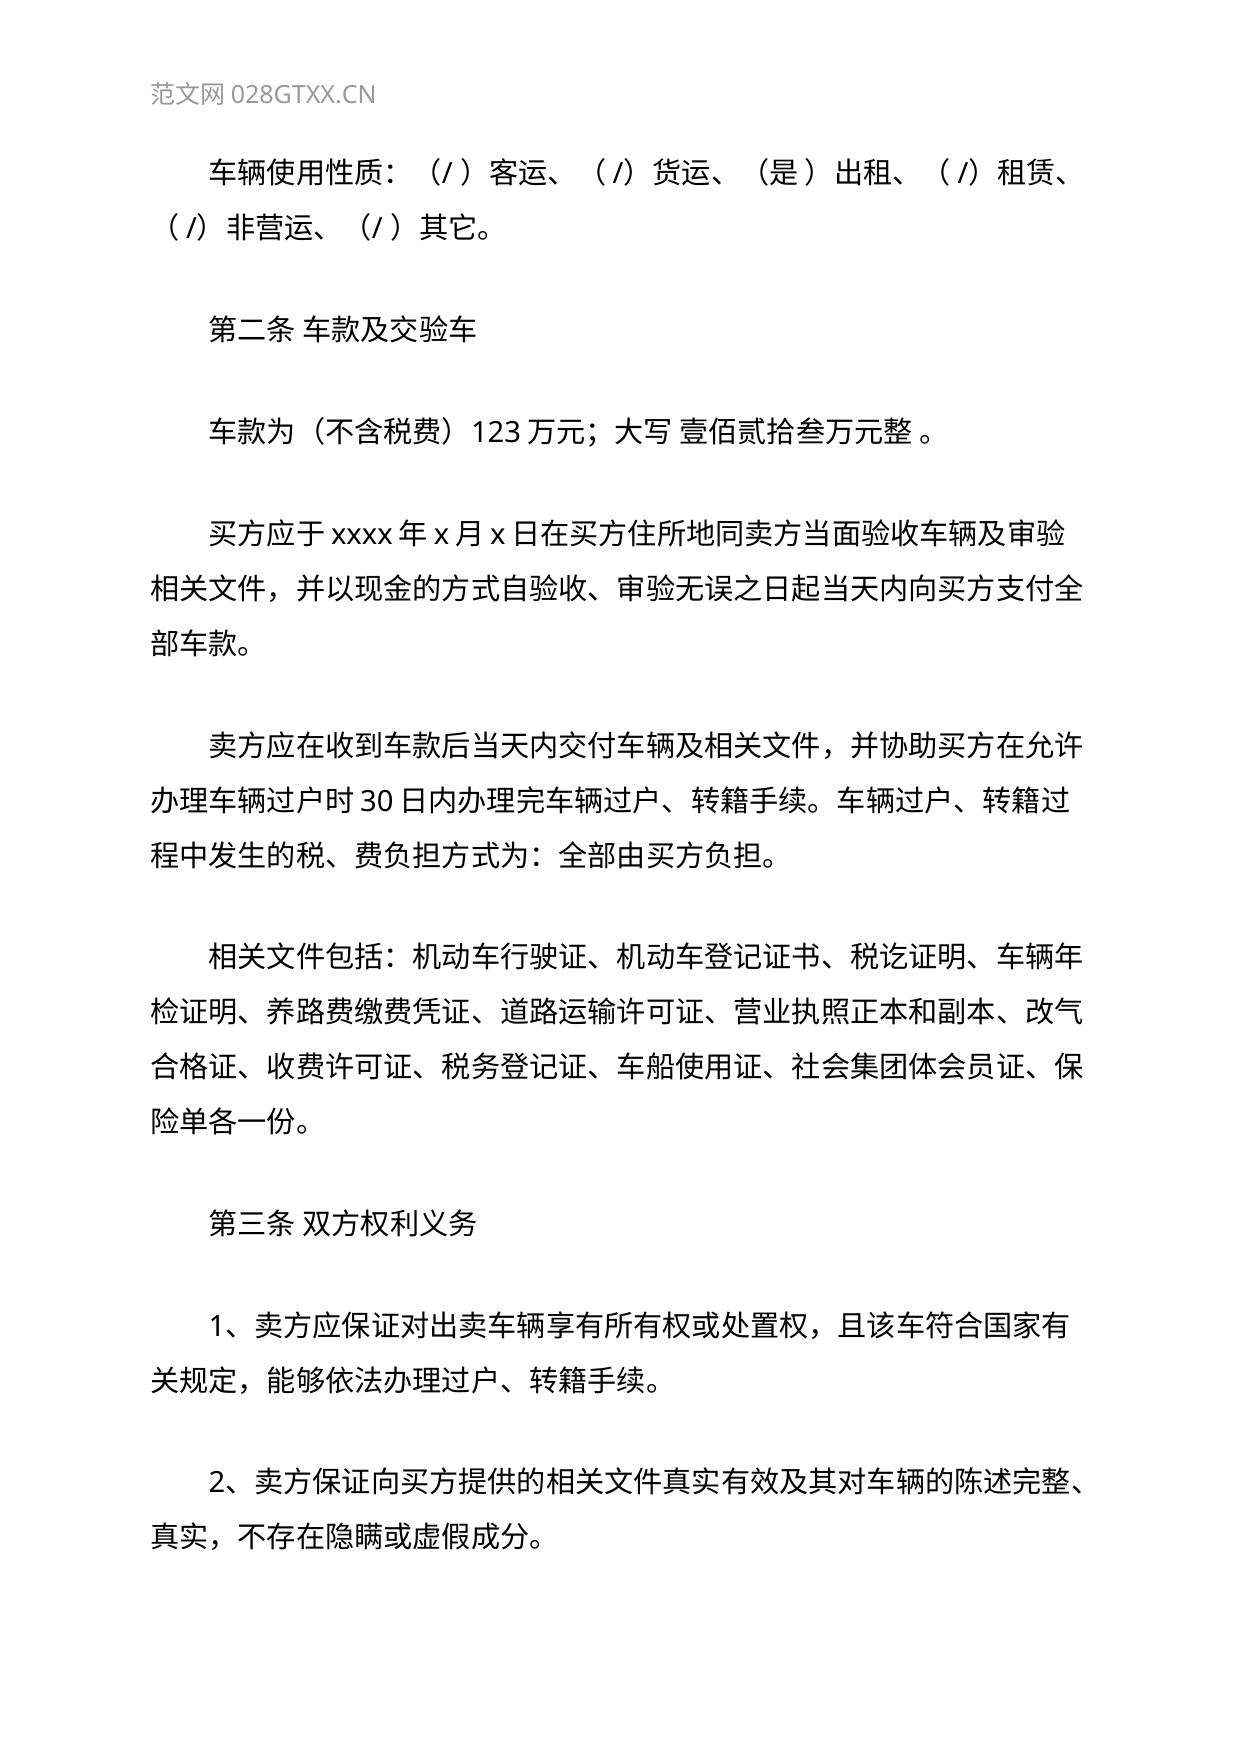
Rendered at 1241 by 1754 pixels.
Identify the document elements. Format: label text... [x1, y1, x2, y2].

text 相关文件包括：机动车行驶证、机动车登记证书、税讫证明、车辆年检证明、养路费缴费凭证、道路运输许可证、营业执照正本和副本、改气合格证、收费许可证、税务登记证、车船使用证、社会集团体会员证、保险单各一份。 [150, 934, 1090, 1141]
text 车款为（不含税费）123万元；大写 壹佰贰拾叁万元整 。 [150, 409, 1090, 451]
text 买方应于xxxx年x月x日在买方住所地同卖方当面验收车辆及审验相关文件，并以现金的方式自验收、审验无误之日起当天内向买方支付全部车款。 [150, 511, 1090, 663]
text 第三条 双方权利义务 [150, 1201, 1090, 1243]
text 车辆使用性质：（/ ）客运、（ /）货运、（是 ）出租、（ /）租赁、（ /）非营运、（/ ）其它。 [150, 150, 1090, 247]
text 卖方应在收到车款后当天内交付车辆及相关文件，并协助买方在允许办理车辆过户时30日内办理完车辆过户、转籍手续。车辆过户、转籍过程中发生的税、费负担方式为：全部由买方负担。 [150, 722, 1090, 874]
text 1、卖方应保证对出卖车辆享有所有权或处置权，且该车符合国家有关规定，能够依法办理过户、转籍手续。 [150, 1302, 1090, 1399]
text 第二条 车款及交验车 [150, 307, 1090, 349]
text 2、卖方保证向买方提供的相关文件真实有效及其对车辆的陈述完整、真实，不存在隐瞒或虚假成分。 [150, 1459, 1090, 1556]
